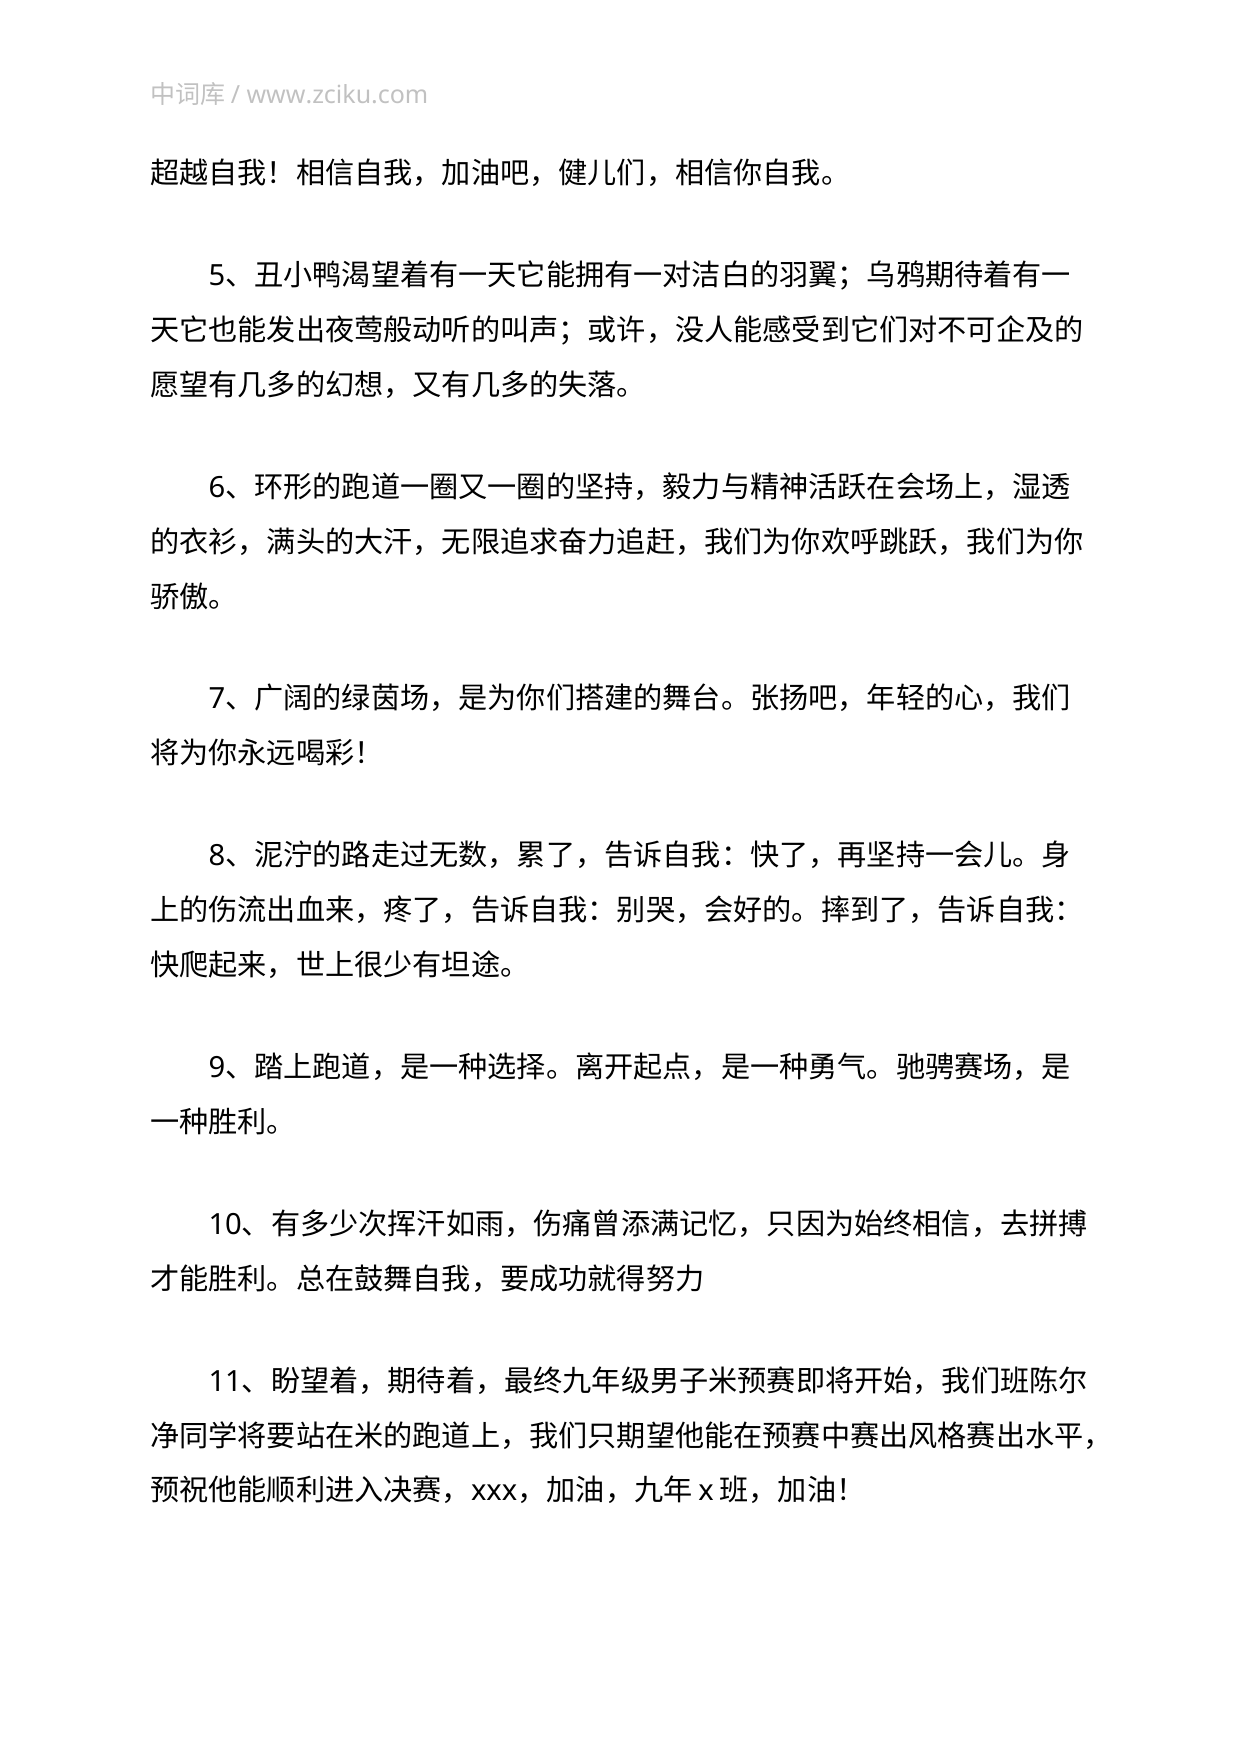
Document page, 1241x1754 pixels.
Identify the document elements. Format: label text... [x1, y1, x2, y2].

text 9、踏上跑道，是一种选择。离开起点，是一种勇气。驰骋赛场，是一种胜利。 [150, 1043, 1090, 1141]
text 8、泥泞的路走过无数，累了，告诉自我：快了，再坚持一会儿。身上的伤流出血来，疼了，告诉自我：别哭，会好的。摔到了，告诉自我：快爬起来，世上很少有坦途。 [150, 832, 1090, 984]
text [150, 150, 1090, 192]
text 6、环形的跑道一圈又一圈的坚持，毅力与精神活跃在会场上，湿透的衣衫，满头的大汗，无限追求奋力追赶，我们为你欢呼跳跃，我们为你骄傲。 [150, 463, 1090, 616]
text 5、丑小鸭渴望着有一天它能拥有一对洁白的羽翼；乌鸦期待着有一天它也能发出夜莺般动听的叫声；或许，没人能感受到它们对不可企及的愿望有几多的幻想，又有几多的失落。 [150, 252, 1090, 404]
text 7、广阔的绿茵场，是为你们搭建的舞台。张扬吧，年轻的心，我们将为你永远喝彩！ [150, 675, 1090, 772]
text 11、盼望着，期待着，最终九年级男子米预赛即将开始，我们班陈尔净同学将要站在米的跑道上，我们只期望他能在预赛中赛出风格赛出水平，预祝他能顺利进入决赛，xxx，加油，九年x班，加油！ [150, 1357, 1090, 1509]
text 10、有多少次挥汗如雨，伤痛曾添满记忆，只因为始终相信，去拼搏才能胜利。总在鼓舞自我，要成功就得努力 [150, 1200, 1090, 1298]
